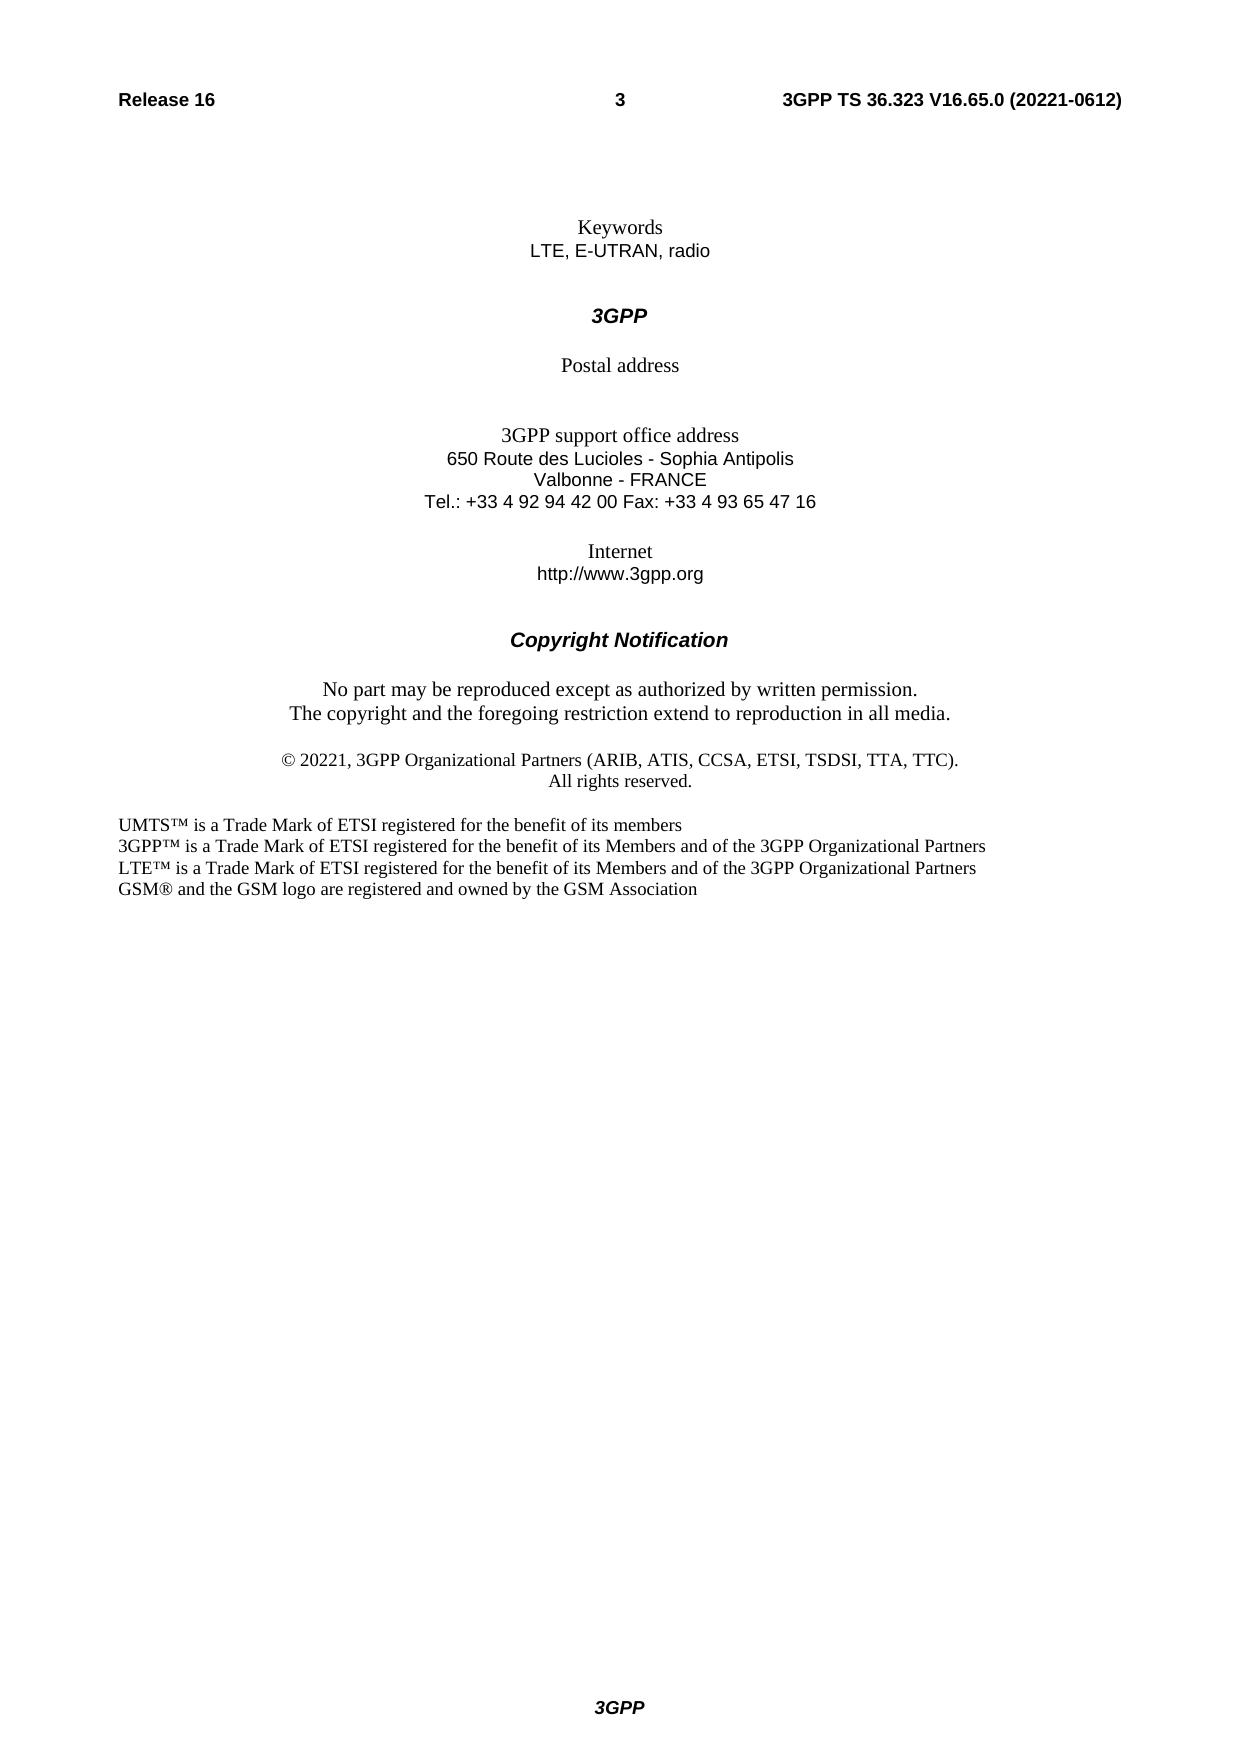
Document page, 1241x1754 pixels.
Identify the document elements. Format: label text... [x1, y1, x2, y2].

text 3GPP™ is a Trade Mark of ETSI registered for the benefit of its Members and of the 3GPP Organizational Partners [118, 835, 1122, 857]
text 3GPP support office address [413, 423, 827, 447]
text UMTS™ is a Trade Mark of ETSI registered for the benefit of its members [118, 813, 1122, 835]
text Keywords [413, 215, 827, 239]
text http://www.3gpp.org [413, 563, 827, 585]
text Copyright Notification [118, 628, 1122, 652]
text Tel.: +33 4 92 94 42 00 Fax: +33 4 93 65 47 16 [413, 491, 827, 512]
text 650 Route des Lucioles - Sophia Antipolis [413, 447, 827, 469]
text 3GPP [413, 304, 827, 328]
text © 202, 3GPP Organizational Partners (ARIB, ATIS, CCSA, ETSI, TSDSI, TTA, TTC). [118, 749, 1122, 770]
text LTE, E-UTRAN, radio [413, 239, 827, 261]
text LTE™ is a Trade Mark of ETSI registered for the benefit of its Members and of the 3GPP Organizational Partners [118, 857, 1122, 878]
text Valbonne - FRANCE [413, 469, 827, 491]
text GSM® and the GSM logo are registered and owned by the GSM Association [118, 878, 1122, 900]
text All rights reserved. [118, 770, 1122, 792]
text Postal address [413, 353, 827, 377]
text No part may be reproduced except as authorized by written permission. The copyright and the foregoing restriction extend to reproduction in all media. [118, 677, 1122, 725]
text Internet [413, 539, 827, 563]
